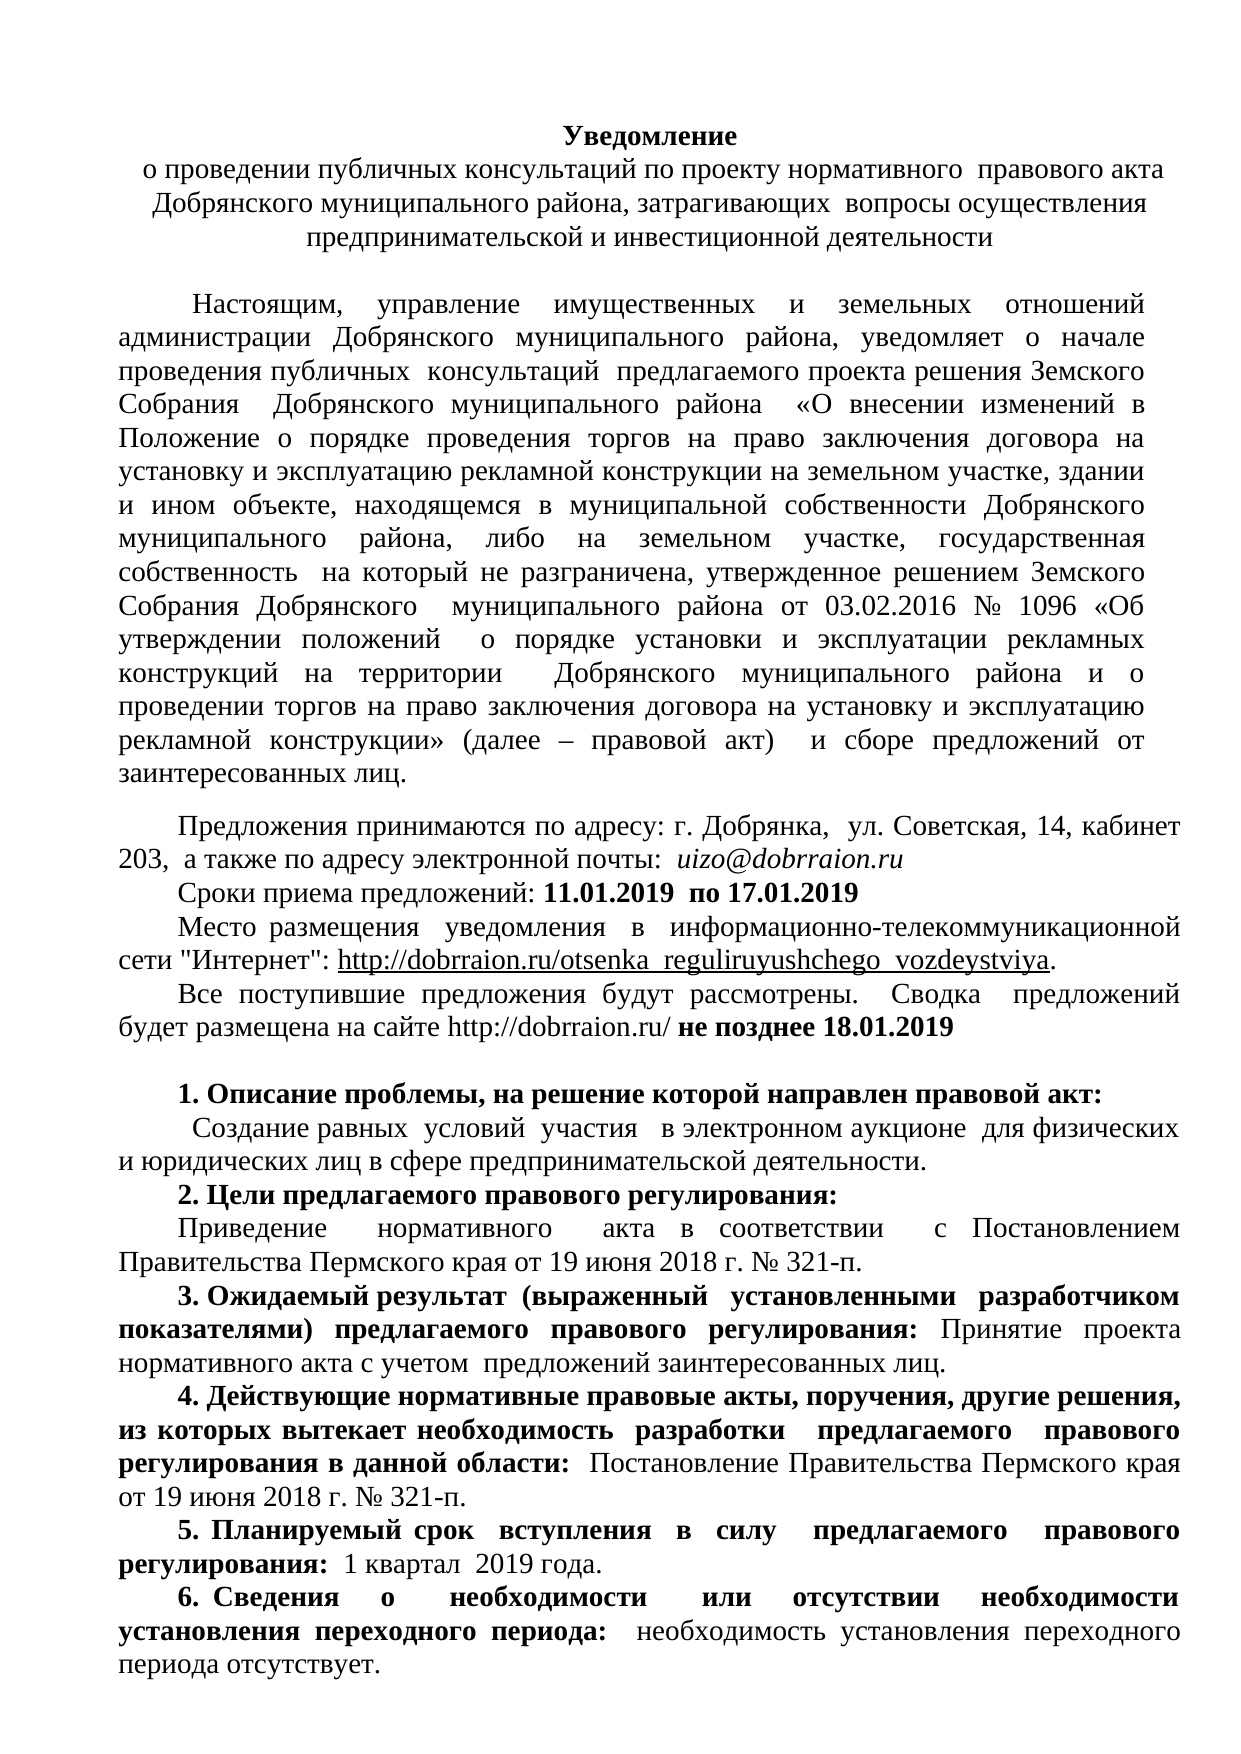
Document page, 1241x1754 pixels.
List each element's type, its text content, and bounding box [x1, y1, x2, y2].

text Уведомление [118, 118, 1181, 152]
text Все поступившие предложения будут рассмотрены. Сводка предложений будет размещена на сайте http://dobrraion.ru/ не позднее 18.01.2019 [118, 976, 1181, 1043]
text 5. Планируемый срок вступления в силу предлагаемого правового регулирования: 1 квартал 2019 года. [118, 1512, 1181, 1579]
text 3. Ожидаемый результат (выраженный установленными разработчиком показателями) предлагаемого правового регулирования: Принятие проекта нормативного акта с учетом предложений заинтересованных лиц. [118, 1278, 1181, 1378]
text 6. Сведения о необходимости или отсутствии необходимости установления переходного периода: необходимость установления переходного периода отсутствует. [118, 1579, 1181, 1680]
text Место размещения уведомления в информационно-телекоммуникационной сети "Интернет": http://dobrraion.ru/otsenka_reguliruyushchego_vozdeystviya. [118, 909, 1181, 976]
text Настоящим, управление имущественных и земельных отношений администрации Добрянского муниципального района, уведомляет о начале проведения публичных консультаций предлагаемого проекта решения Земского Собрания Добрянского муниципального района «О внесении изменений в Положение о порядке проведения торгов на право заключения договора на установку и эксплуатацию рекламной конструкции на земельном участке, здании и ином объекте, находящемся в муниципальной собственности Добрянского муниципального района, либо на земельном участке, государственная собственность на который не разграничена, утвержденное решением Земского Собрания Добрянского муниципального района от 03.02.2016 № 1096 «Об утверждении положений о порядке установки и эксплуатации рекламных конструкций на территории Добрянского муниципального района и о проведении торгов на право заключения договора на установку и эксплуатацию рекламной конструкции» (далее – правовой акт) и сборе предложений от заинтересованных лиц. [118, 286, 1146, 789]
text Сроки приема предложений: 11.01.2019 по 17.01.2019 [118, 875, 1181, 909]
text Предложения принимаются по адресу: г. Добрянка, ул. Советская, 14, кабинет 203, а также по адресу электронной почты: uizo@dobrraion.ru [118, 808, 1181, 875]
text 4. Действующие нормативные правовые акты, поручения, другие решения, из которых вытекает необходимость разработки предлагаемого правового регулирования в данной области: Постановление Правительства Пермского края от 19 июня 2018 г. № 321-п. [118, 1378, 1181, 1512]
text 2. Цели предлагаемого правового регулирования: [118, 1177, 1181, 1211]
list 1. Описание проблемы, на решение которой направлен правовой акт: [118, 1076, 1181, 1110]
text о проведении публичных консультаций по проекту нормативного правового акта Добрянского муниципального района, затрагивающих вопросы осуществления предпринимательской и инвестиционной деятельности [118, 152, 1181, 252]
title Создание равных условий участия в электронном аукционе для физических и юридических лиц в сфере предпринимательской деятельности. [118, 1110, 1181, 1177]
text Приведение нормативного акта в соответствии с Постановлением Правительства Пермского края от 19 июня 2018 г. № 321-п. [118, 1211, 1181, 1278]
